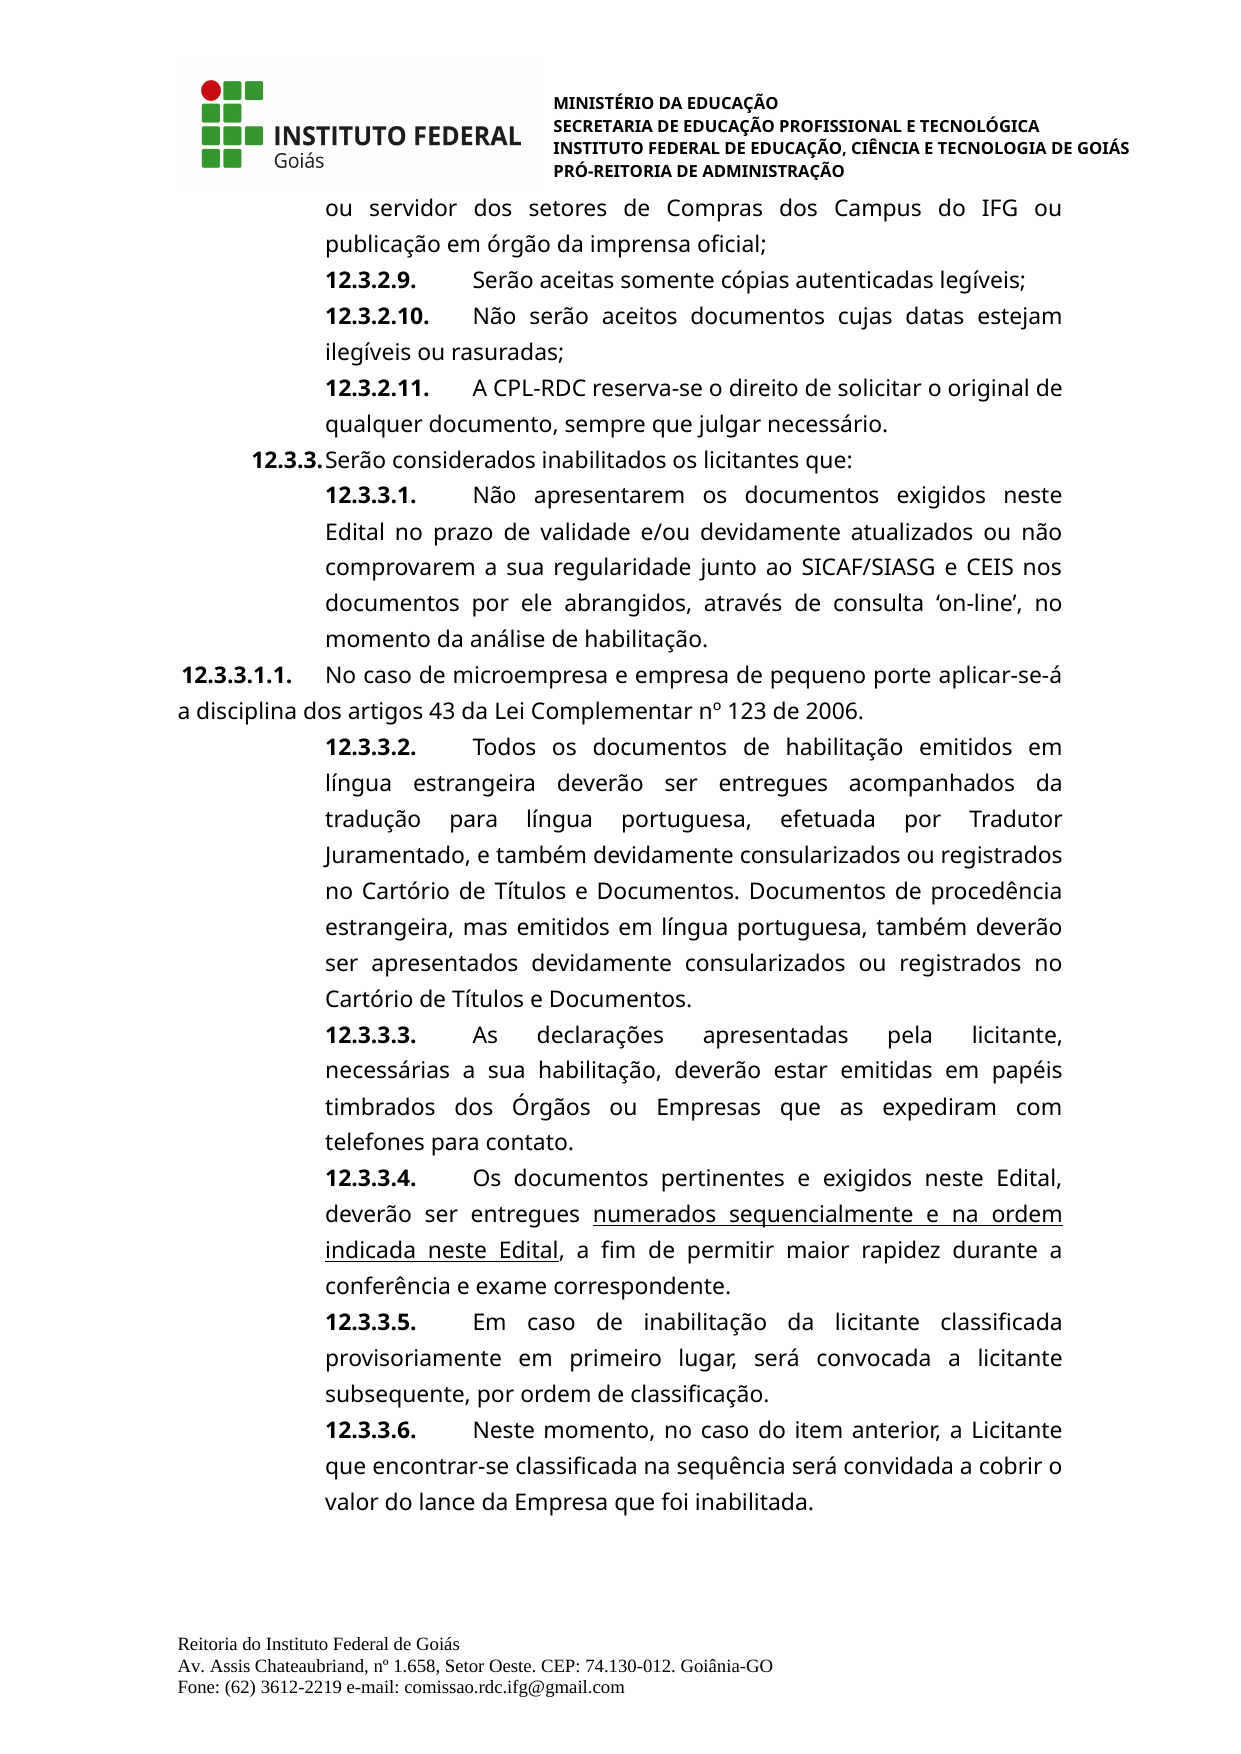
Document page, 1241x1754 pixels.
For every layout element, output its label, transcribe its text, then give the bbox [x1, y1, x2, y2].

list Serão considerados inabilitados os licitantes que: [251, 443, 1063, 475]
list Neste momento, no caso do item anterior, a Licitante que encontrar-se classificada na sequência será convidada a cobrir o valor do lance da Empresa que foi inabilitada. [325, 1414, 1063, 1517]
list Em caso de inabilitação da licitante classificada provisoriamente em primeiro lugar, será convocada a licitante subsequente, por ordem de classificação. [325, 1306, 1063, 1409]
list Os documentos pertinentes e exigidos neste Edital, deverão ser entregues numerados sequencialmente e na ordem indicada neste Edital, a fim de permitir maior rapidez durante a conferência e exame correspondente. [325, 1162, 1063, 1301]
list A CPL-RDC reserva-se o direito de solicitar o original de qualquer documento, sempre que julgar necessário. [325, 372, 1063, 439]
list Todos os documentos de habilitação emitidos em língua estrangeira deverão ser entregues acompanhados da tradução para língua portuguesa, efetuada por Tradutor Juramentado, e também devidamente consularizados ou registrados no Cartório de Títulos e Documentos. Documentos de procedência estrangeira, mas emitidos em língua portuguesa, também deverão ser apresentados devidamente consularizados ou registrados no Cartório de Títulos e Documentos. [325, 731, 1063, 1014]
list Não apresentarem os documentos exigidos neste Edital no prazo de validade e/ou devidamente atualizados ou não comprovarem a sua regularidade junto ao SICAF/SIASG e CEIS nos documentos por ele abrangidos, através de consulta ‘on-line’, no momento da análise de habilitação. [325, 479, 1063, 654]
list As declarações apresentadas pela licitante, necessárias a sua habilitação, deverão estar emitidas em papéis timbrados dos Órgãos ou Empresas que as expediram com telefones para contato. [325, 1018, 1063, 1158]
picture [177, 59, 545, 189]
list Não serão aceitos documentos cujas datas estejam ilegíveis ou rasuradas; [325, 300, 1063, 367]
list No caso de microempresa e empresa de pequeno porte aplicar-se-á a disciplina dos artigos 43 da Lei Complementar nº 123 de 2006. [177, 659, 1063, 726]
list Serão aceitas somente cópias autenticadas legíveis; [325, 264, 1063, 295]
